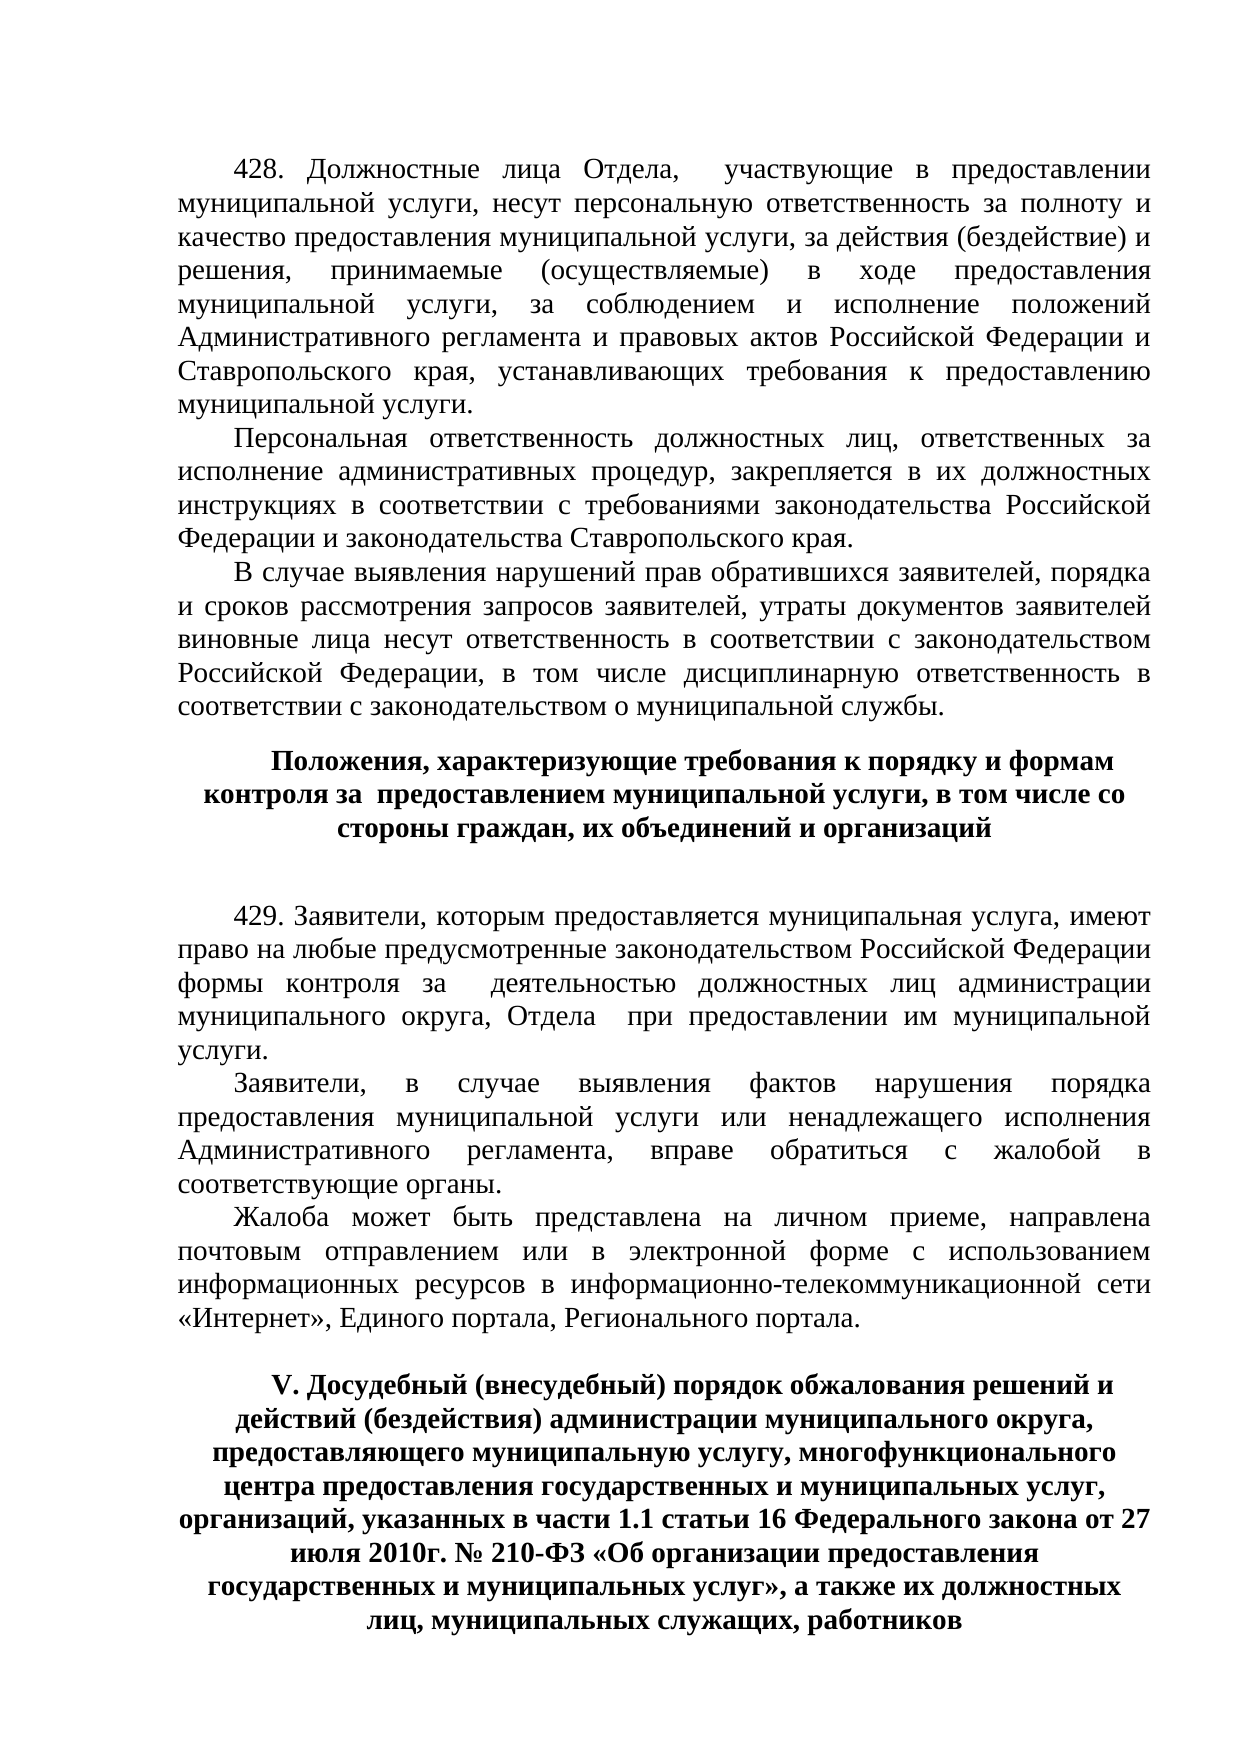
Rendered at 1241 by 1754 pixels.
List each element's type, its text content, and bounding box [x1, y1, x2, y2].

text Заявители, в случае выявления фактов нарушения порядка предоставления муниципальной услуги или ненадлежащего исполнения Административного регламента, вправе обратиться с жалобой в соответствующие органы. [177, 1065, 1152, 1199]
text 428. Должностные лица Отдела, участвующие в предоставлении муниципальной услуги, несут персональную ответственность за полноту и качество предоставления муниципальной услуги, за действия (бездействие) и решения, принимаемые (осуществляемые) в ходе предоставления муниципальной услуги, за соблюдением и исполнение положений Административного регламента и правовых актов Российской Федерации и Ставропольского края, устанавливающих требования к предоставлению муниципальной услуги. [177, 152, 1152, 420]
text Жалоба может быть представлена на личном приеме, направлена почтовым отправлением или в электронной форме с использованием информационных ресурсов в информационно-телекоммуникационной сети «Интернет», Единого портала, Регионального портала. [177, 1199, 1152, 1334]
text V. Досудебный (внесудебный) порядок обжалования решений и действий (бездействия) администрации муниципального округа, предоставляющего муниципальную услугу, многофункционального центра предоставления государственных и муниципальных услуг, организаций, указанных в части 1.1 статьи 16 Федерального закона от 27 июля 2010г. № 210-ФЗ «Об организации предоставления государственных и муниципальных услуг», а также их должностных лиц, муниципальных служащих, работников [177, 1367, 1152, 1636]
text Персональная ответственность должностных лиц, ответственных за исполнение административных процедур, закрепляется в их должностных инструкциях в соответствии с требованиями законодательства Российской Федерации и законодательства Ставропольского края. [177, 420, 1152, 554]
text В случае выявления нарушений прав обратившихся заявителей, порядка и сроков рассмотрения запросов заявителей, утраты документов заявителей виновные лица несут ответственность в соответствии с законодательством Российской Федерации, в том числе дисциплинарную ответственность в соответствии с законодательством о муниципальной службы. [177, 554, 1152, 722]
text Положения, характеризующие требования к порядку и формам контроля за предоставлением муниципальной услуги, в том числе со стороны граждан, их объединений и организаций [177, 743, 1152, 843]
text 429. Заявители, которым предоставляется муниципальная услуга, имеют право на любые предусмотренные законодательством Российской Федерации формы контроля за деятельностью должностных лиц администрации муниципального округа, Отдела при предоставлении им муниципальной услуги. [177, 898, 1152, 1065]
